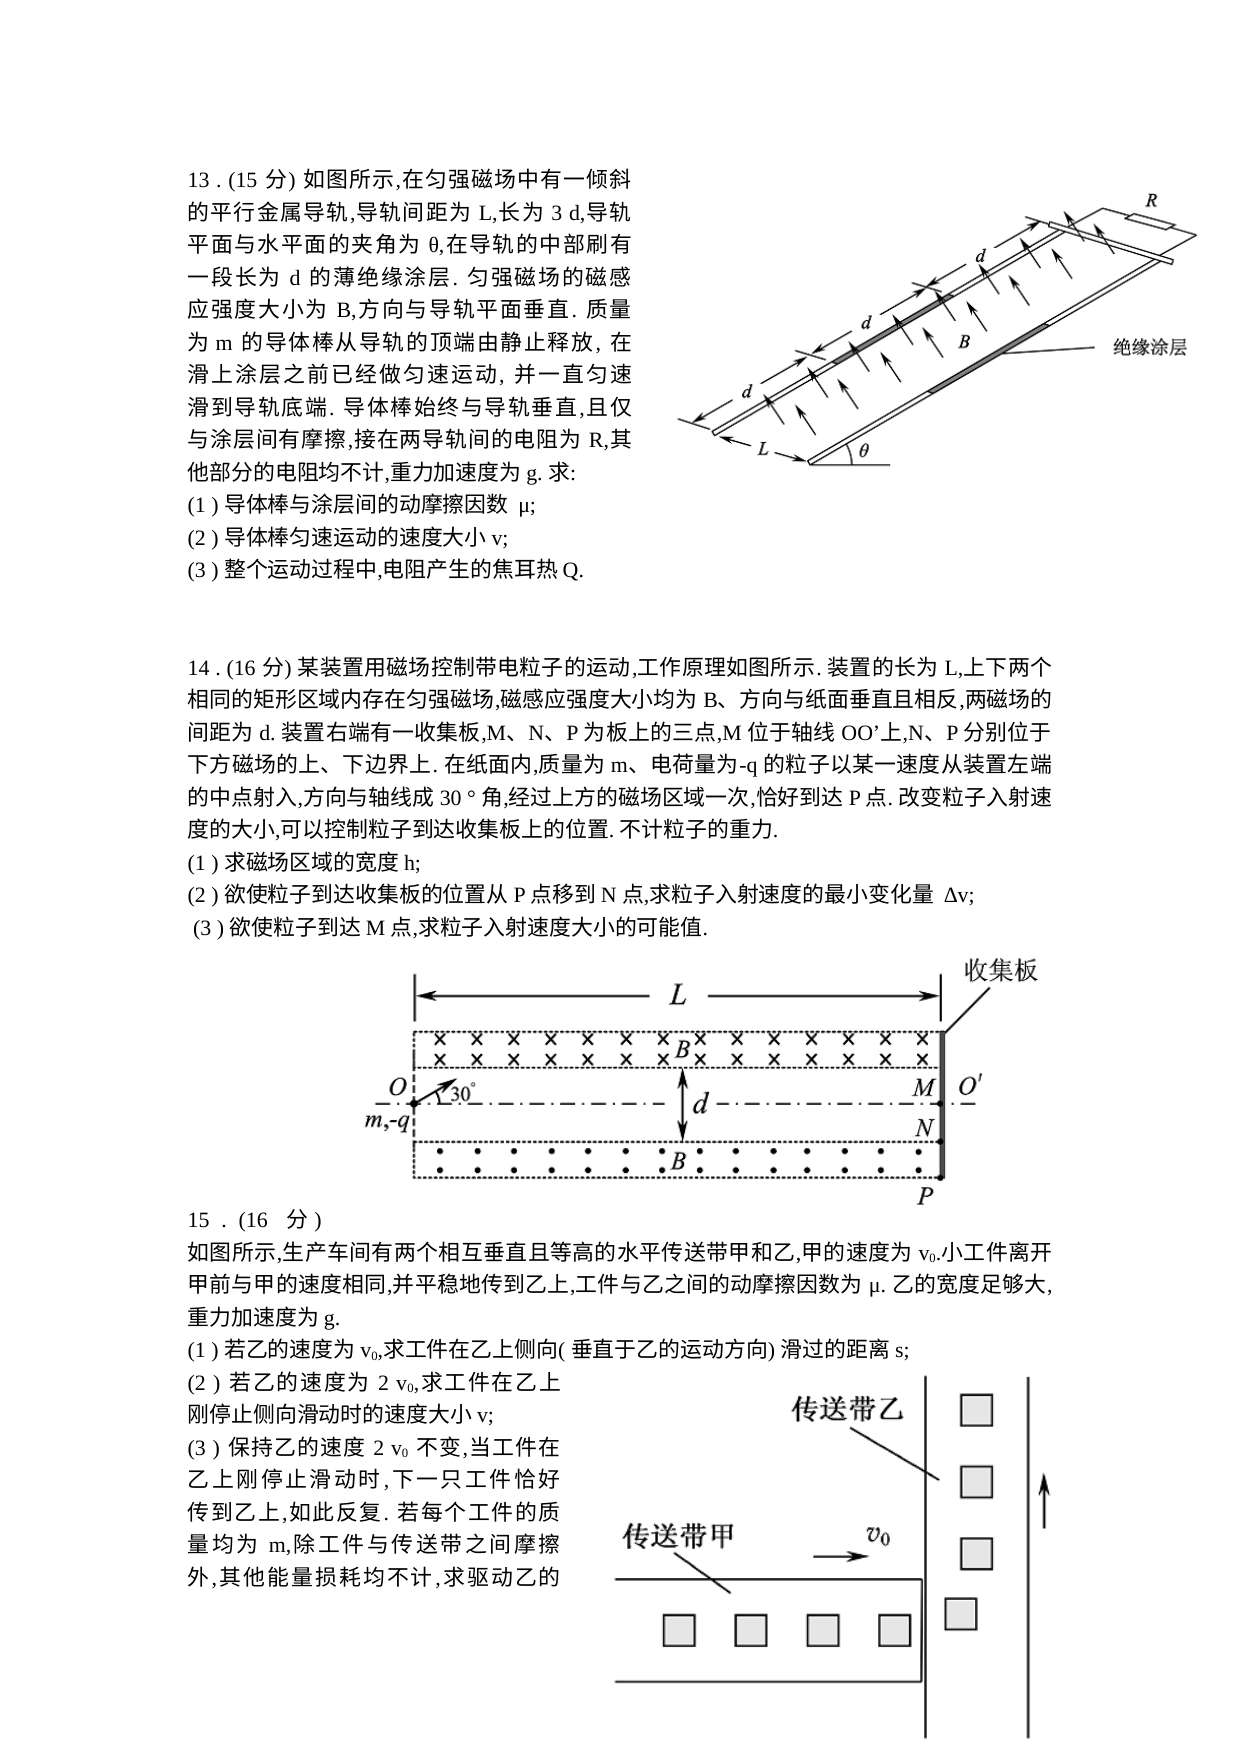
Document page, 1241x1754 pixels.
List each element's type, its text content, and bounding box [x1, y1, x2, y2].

text (3 ) 欲使粒子到达 M 点,求粒子入射速度大小的可能值. [187, 909, 1053, 942]
picture [340, 953, 1053, 1209]
text 15 . (16 分) 如图所示,生产车间有两个相互垂直且等高的水平传送带甲和乙,甲的速度为 v0.小工件离开甲前与甲的速度相同,并平稳地传到乙上,工件与乙之间的动摩擦因数为 μ. 乙的宽度足够大,重力加速度为 g. [187, 1202, 1053, 1332]
text (1 ) 导体棒与涂层间的动摩擦因数 μ; [187, 487, 1053, 519]
text 14 . (16 分) 某装置用磁场控制带电粒子的运动,工作原理如图所示. 装置的长为 L,上下两个相同的矩形区域内存在匀强磁场,磁感应强度大小均为 B、方向与纸面垂直且相反,两磁场的间距为 d. 装置右端有一收集板,M、N、P 为板上的三点,M 位于轴线 OO’上,N、P 分别位于下方磁场的上、下边界上. 在纸面内,质量为 m、电荷量为-q 的粒子以某一速度从装置左端的中点射入,方向与轴线成 30 ° 角,经过上方的磁场区域一次,恰好到达 P 点. 改变粒子入射速度的大小,可以控制粒子到达收集板上的位置. 不计粒子的重力. [187, 649, 1053, 844]
text (1 ) 若乙的速度为 v0,求工件在乙上侧向( 垂直于乙的运动方向) 滑过的距离 s; [187, 1332, 1053, 1364]
picture [650, 192, 1207, 507]
text (2 ) 若乙的速度为 2 v0,求工件在乙上刚停止侧向滑动时的速度大小 v; [187, 1364, 1053, 1429]
text (3 ) 整个运动过程中,电阻产生的焦耳热 Q. [187, 552, 1053, 584]
text 13 . (15 分) 如图所示,在匀强磁场中有一倾斜的平行金属导轨,导轨间距为 L,长为 3 d,导轨平面与水平面的夹角为 θ,在导轨的中部刷有一段长为 d 的薄绝缘涂层. 匀强磁场的磁感应强度大小为 B,方向与导轨平面垂直. 质量为m 的导体棒从导轨的顶端由静止释放, 在滑上涂层之前已经做匀速运动, 并一直匀速滑到导轨底端. 导体棒始终与导轨垂直,且仅与涂层间有摩擦,接在两导轨间的电阻为 R,其他部分的电阻均不计,重力加速度为 g. 求: [187, 162, 1053, 487]
picture [579, 1372, 1053, 1754]
text (1 ) 求磁场区域的宽度 h; [187, 844, 1053, 877]
text (3 ) 保持乙的速度 2 v0 不变,当工件在乙上刚停止滑动时,下一只工件恰好传到乙上,如此反复. 若每个工件的质量均为 m,除工件与传送带之间摩擦外,其他能量损耗均不计,求驱动乙的电动机的平均输出功率 . [187, 1429, 579, 1592]
text (2 ) 欲使粒子到达收集板的位置从 P 点移到 N 点,求粒子入射速度的最小变化量 Δv; [187, 877, 1053, 909]
text (2 ) 导体棒匀速运动的速度大小 v; [187, 519, 1053, 552]
